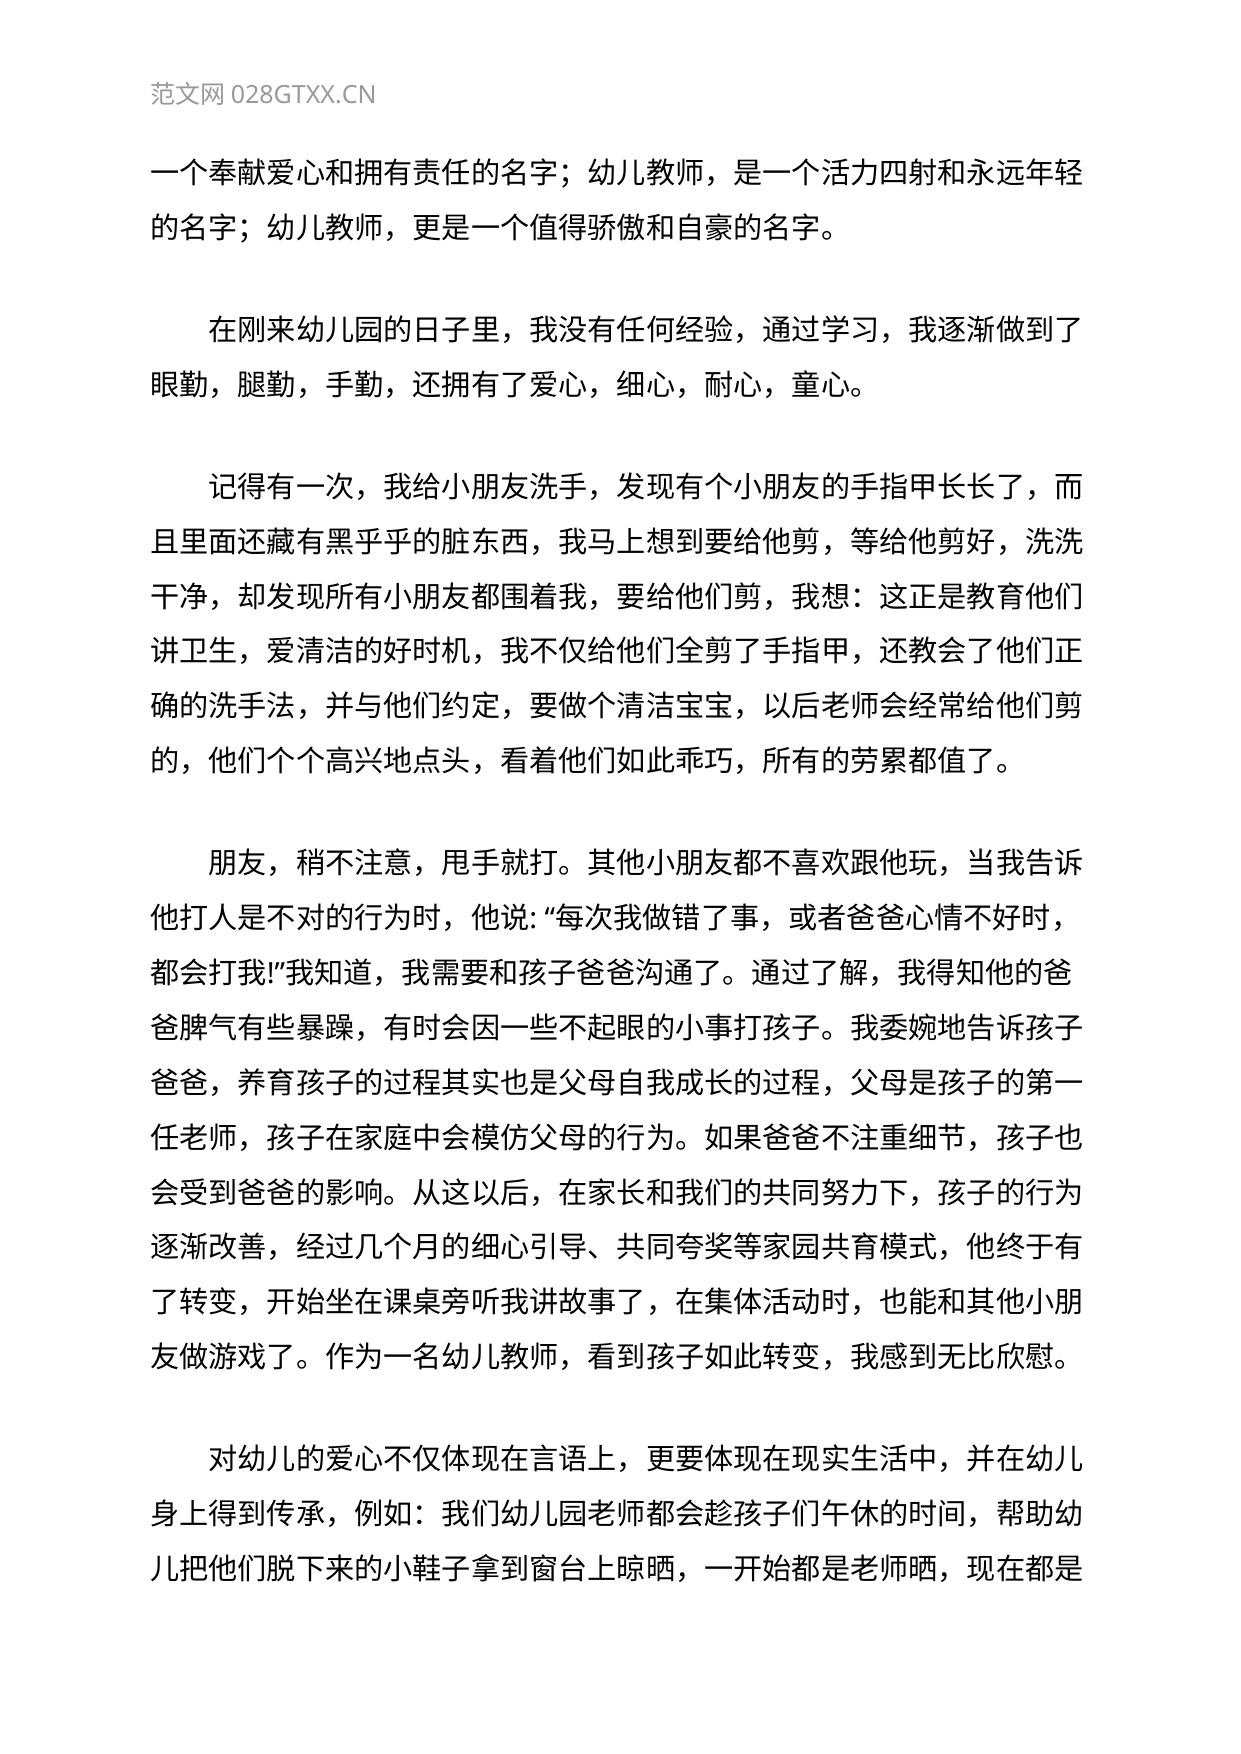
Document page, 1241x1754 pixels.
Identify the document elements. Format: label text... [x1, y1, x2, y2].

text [150, 1436, 1090, 1588]
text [150, 150, 1090, 247]
text 记得有一次，我给小朋友洗手，发现有个小朋友的手指甲长长了，而且里面还藏有黑乎乎的脏东西，我马上想到要给他剪，等给他剪好，洗洗干净，却发现所有小朋友都围着我，要给他们剪，我想：这正是教育他们讲卫生，爱清洁的好时机，我不仅给他们全剪了手指甲，还教会了他们正确的洗手法，并与他们约定，要做个清洁宝宝，以后老师会经常给他们剪的，他们个个高兴地点头，看着他们如此乖巧，所有的劳累都值了。 [150, 463, 1090, 780]
text 在刚来幼儿园的日子里，我没有任何经验，通过学习，我逐渐做到了眼勤，腿勤，手勤，还拥有了爱心，细心，耐心，童心。 [150, 307, 1090, 404]
text 朋友，稍不注意，甩手就打。其他小朋友都不喜欢跟他玩，当我告诉他打人是不对的行为时，他说: “每次我做错了事，或者爸爸心情不好时，都会打我!”我知道，我需要和孩子爸爸沟通了。通过了解，我得知他的爸爸脾气有些暴躁，有时会因一些不起眼的小事打孩子。我委婉地告诉孩子爸爸，养育孩子的过程其实也是父母自我成长的过程，父母是孩子的第一任老师，孩子在家庭中会模仿父母的行为。如果爸爸不注重细节，孩子也会受到爸爸的影响。从这以后，在家长和我们的共同努力下，孩子的行为逐渐改善，经过几个月的细心引导、共同夸奖等家园共育模式，他终于有了转变，开始坐在课桌旁听我讲故事了，在集体活动时，也能和其他小朋友做游戏了。作为一名幼儿教师，看到孩子如此转变，我感到无比欣慰。 [150, 839, 1090, 1376]
